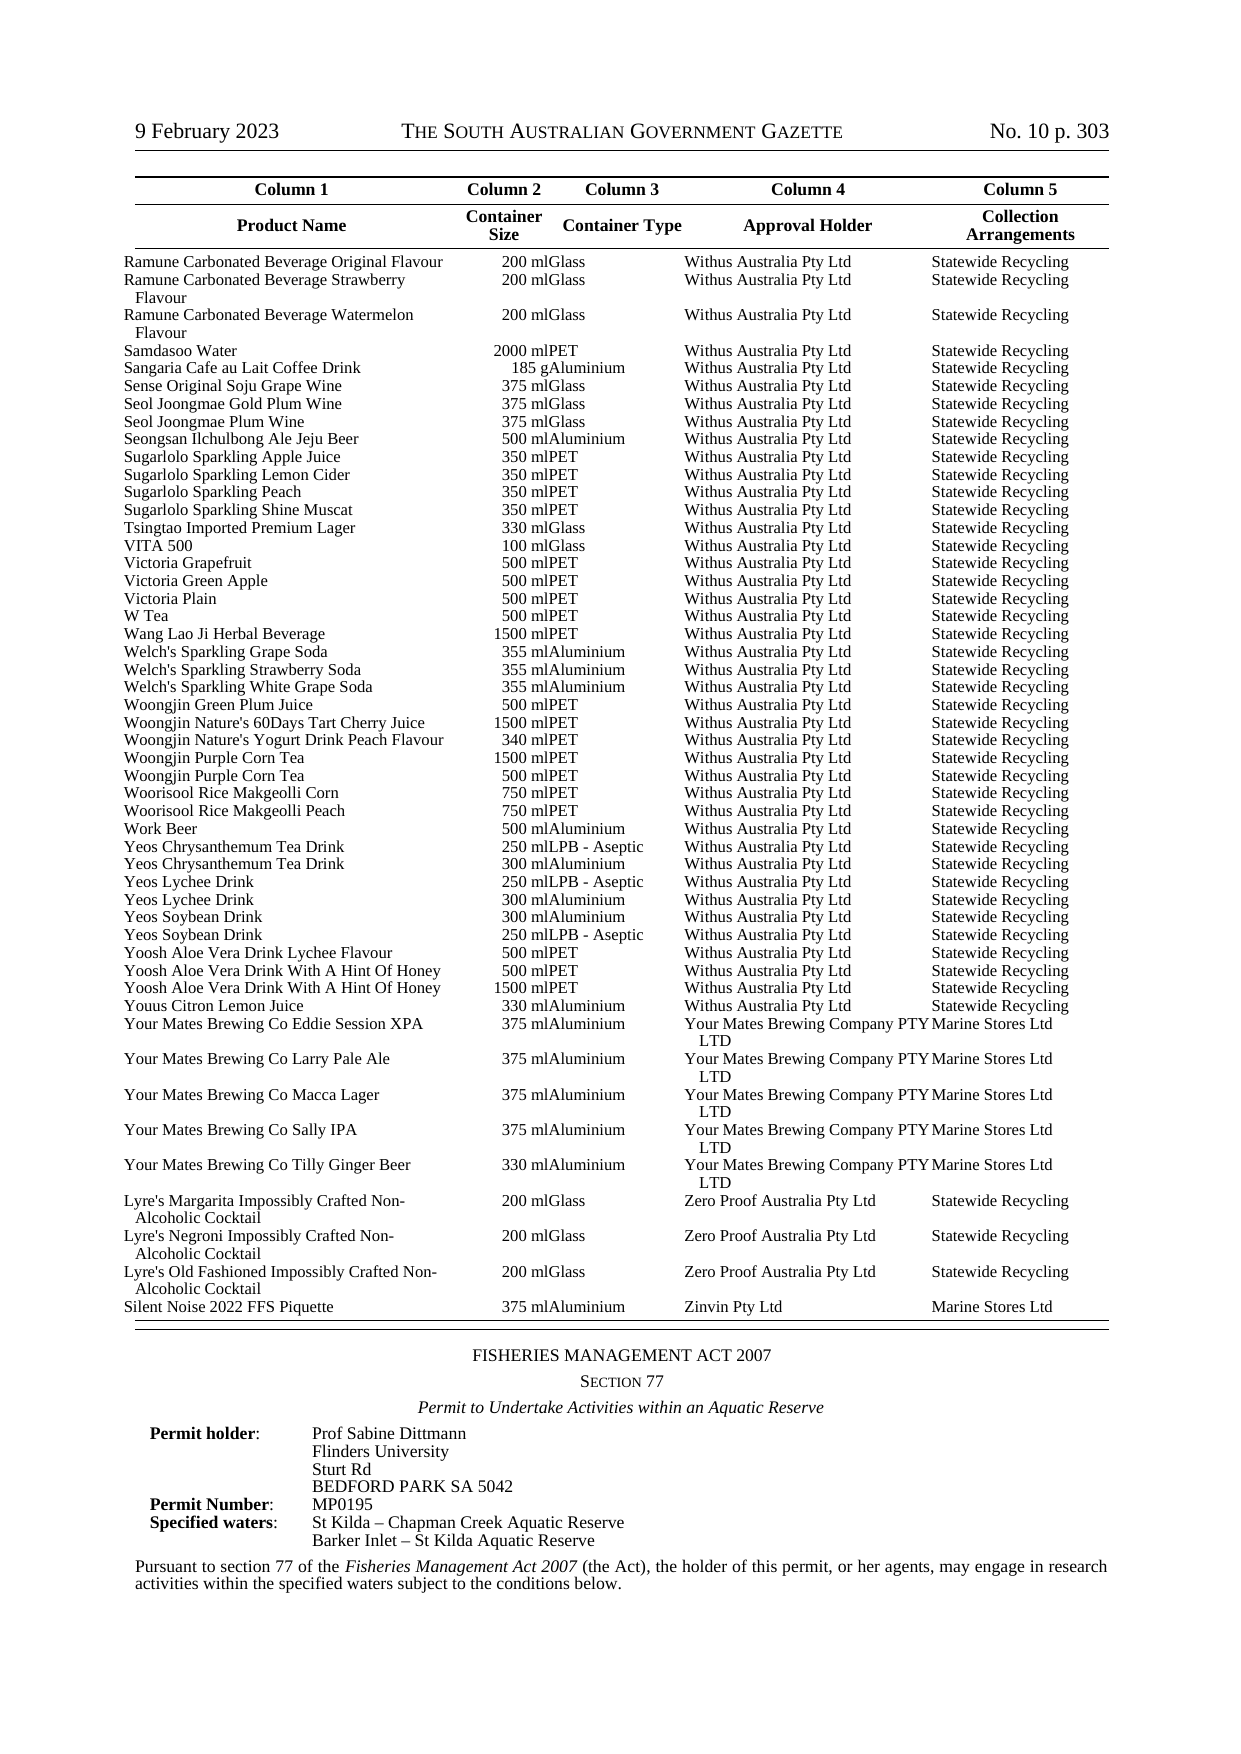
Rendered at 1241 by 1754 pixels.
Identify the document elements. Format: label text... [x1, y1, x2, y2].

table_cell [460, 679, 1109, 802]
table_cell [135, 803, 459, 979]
table_cell [548, 249, 696, 253]
text Specified waters: St Kilda – Chapman Creek Aquatic Reserve [149, 1514, 1109, 1532]
text Section 77 [135, 1373, 1109, 1391]
table_cell [460, 249, 548, 253]
table_header Column 5 [931, 178, 1109, 203]
text Permit holder: Prof Sabine Dittmann [149, 1426, 1109, 1443]
table_cell Container Type [548, 205, 696, 248]
text BEDFORD PARK SA 5042 [135, 1479, 1109, 1496]
table_header Column 3 [548, 178, 696, 203]
table_cell Collection Arrangements [931, 205, 1109, 248]
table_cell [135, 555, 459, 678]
table_cell [135, 249, 459, 253]
table_header Column 2 [460, 178, 548, 203]
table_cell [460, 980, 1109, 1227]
text Barker Inlet – St Kilda Aquatic Reserve [146, 1532, 1109, 1549]
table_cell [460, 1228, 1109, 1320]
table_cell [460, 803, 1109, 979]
table_header Column 1 [135, 178, 459, 203]
table_header Column 4 [696, 178, 931, 203]
table_cell Container Size [460, 205, 548, 248]
subtitle FISHERIES MANAGEMENT ACT 2007 [135, 1347, 1109, 1365]
table_cell [931, 249, 1109, 253]
table_cell Approval Holder [696, 205, 931, 248]
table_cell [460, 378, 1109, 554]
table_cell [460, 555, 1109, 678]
text Permit to Undertake Activities within an Aquatic Reserve [135, 1399, 1109, 1417]
table_cell Product Name [135, 205, 459, 248]
table_cell [696, 249, 931, 253]
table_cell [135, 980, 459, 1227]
text Sturt Rd [135, 1461, 1109, 1479]
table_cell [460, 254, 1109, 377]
text Permit Number: MP0195 [149, 1496, 1109, 1514]
text Flinders University [135, 1443, 1109, 1461]
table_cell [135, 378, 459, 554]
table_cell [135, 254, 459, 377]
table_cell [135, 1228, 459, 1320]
text Pursuant to section 77 of the Fisheries Management Act 2007 (the Act), the holder of this permit, or her agents, may engage in research activities within the specified waters subject to the conditions below. [135, 1558, 1109, 1593]
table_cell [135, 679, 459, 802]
